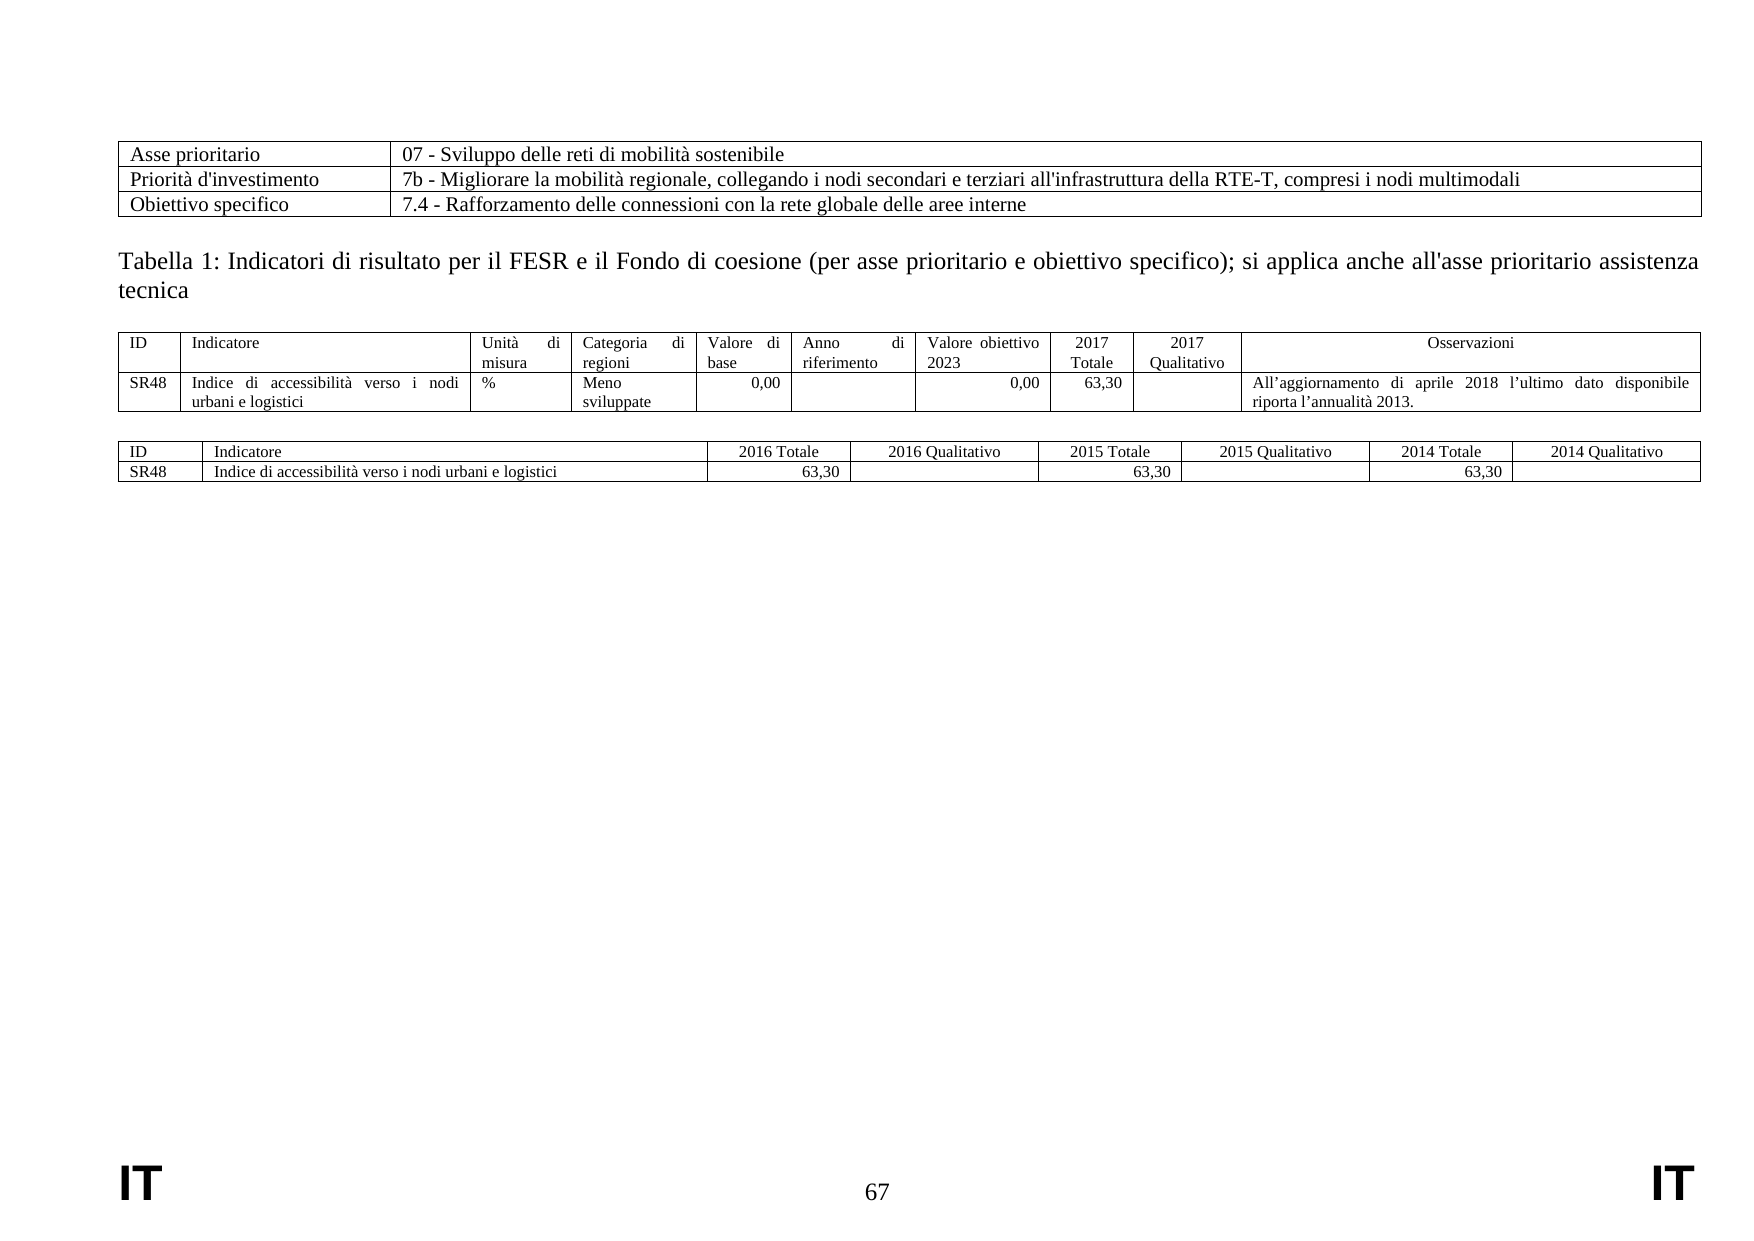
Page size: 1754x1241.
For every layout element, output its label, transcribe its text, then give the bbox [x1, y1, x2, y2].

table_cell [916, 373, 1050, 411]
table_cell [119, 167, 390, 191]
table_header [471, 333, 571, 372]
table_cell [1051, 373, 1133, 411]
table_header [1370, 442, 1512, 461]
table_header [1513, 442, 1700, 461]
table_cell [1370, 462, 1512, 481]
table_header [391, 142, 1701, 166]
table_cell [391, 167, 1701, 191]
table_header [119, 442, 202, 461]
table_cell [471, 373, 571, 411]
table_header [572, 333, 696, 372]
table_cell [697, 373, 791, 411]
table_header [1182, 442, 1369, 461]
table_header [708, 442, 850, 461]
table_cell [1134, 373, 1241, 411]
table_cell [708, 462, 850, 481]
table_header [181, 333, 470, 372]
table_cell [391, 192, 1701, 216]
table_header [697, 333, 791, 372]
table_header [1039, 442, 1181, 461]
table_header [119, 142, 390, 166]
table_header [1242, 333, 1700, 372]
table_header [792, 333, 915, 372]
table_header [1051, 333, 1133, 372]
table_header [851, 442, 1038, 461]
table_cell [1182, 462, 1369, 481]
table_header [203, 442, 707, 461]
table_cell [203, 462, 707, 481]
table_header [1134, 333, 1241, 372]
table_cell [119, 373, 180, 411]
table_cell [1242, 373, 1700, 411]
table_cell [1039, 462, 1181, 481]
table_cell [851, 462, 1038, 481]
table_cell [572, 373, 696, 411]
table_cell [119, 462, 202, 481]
text Tabella 1: Indicatori di risultato per il FESR e il Fondo di coesione (per asse prioritario e obiettivo specifico); si applica anche all'asse prioritario assistenza tecnica [118, 246, 1701, 303]
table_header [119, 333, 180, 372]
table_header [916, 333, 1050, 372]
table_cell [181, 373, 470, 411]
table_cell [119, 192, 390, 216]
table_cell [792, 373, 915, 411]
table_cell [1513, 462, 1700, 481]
